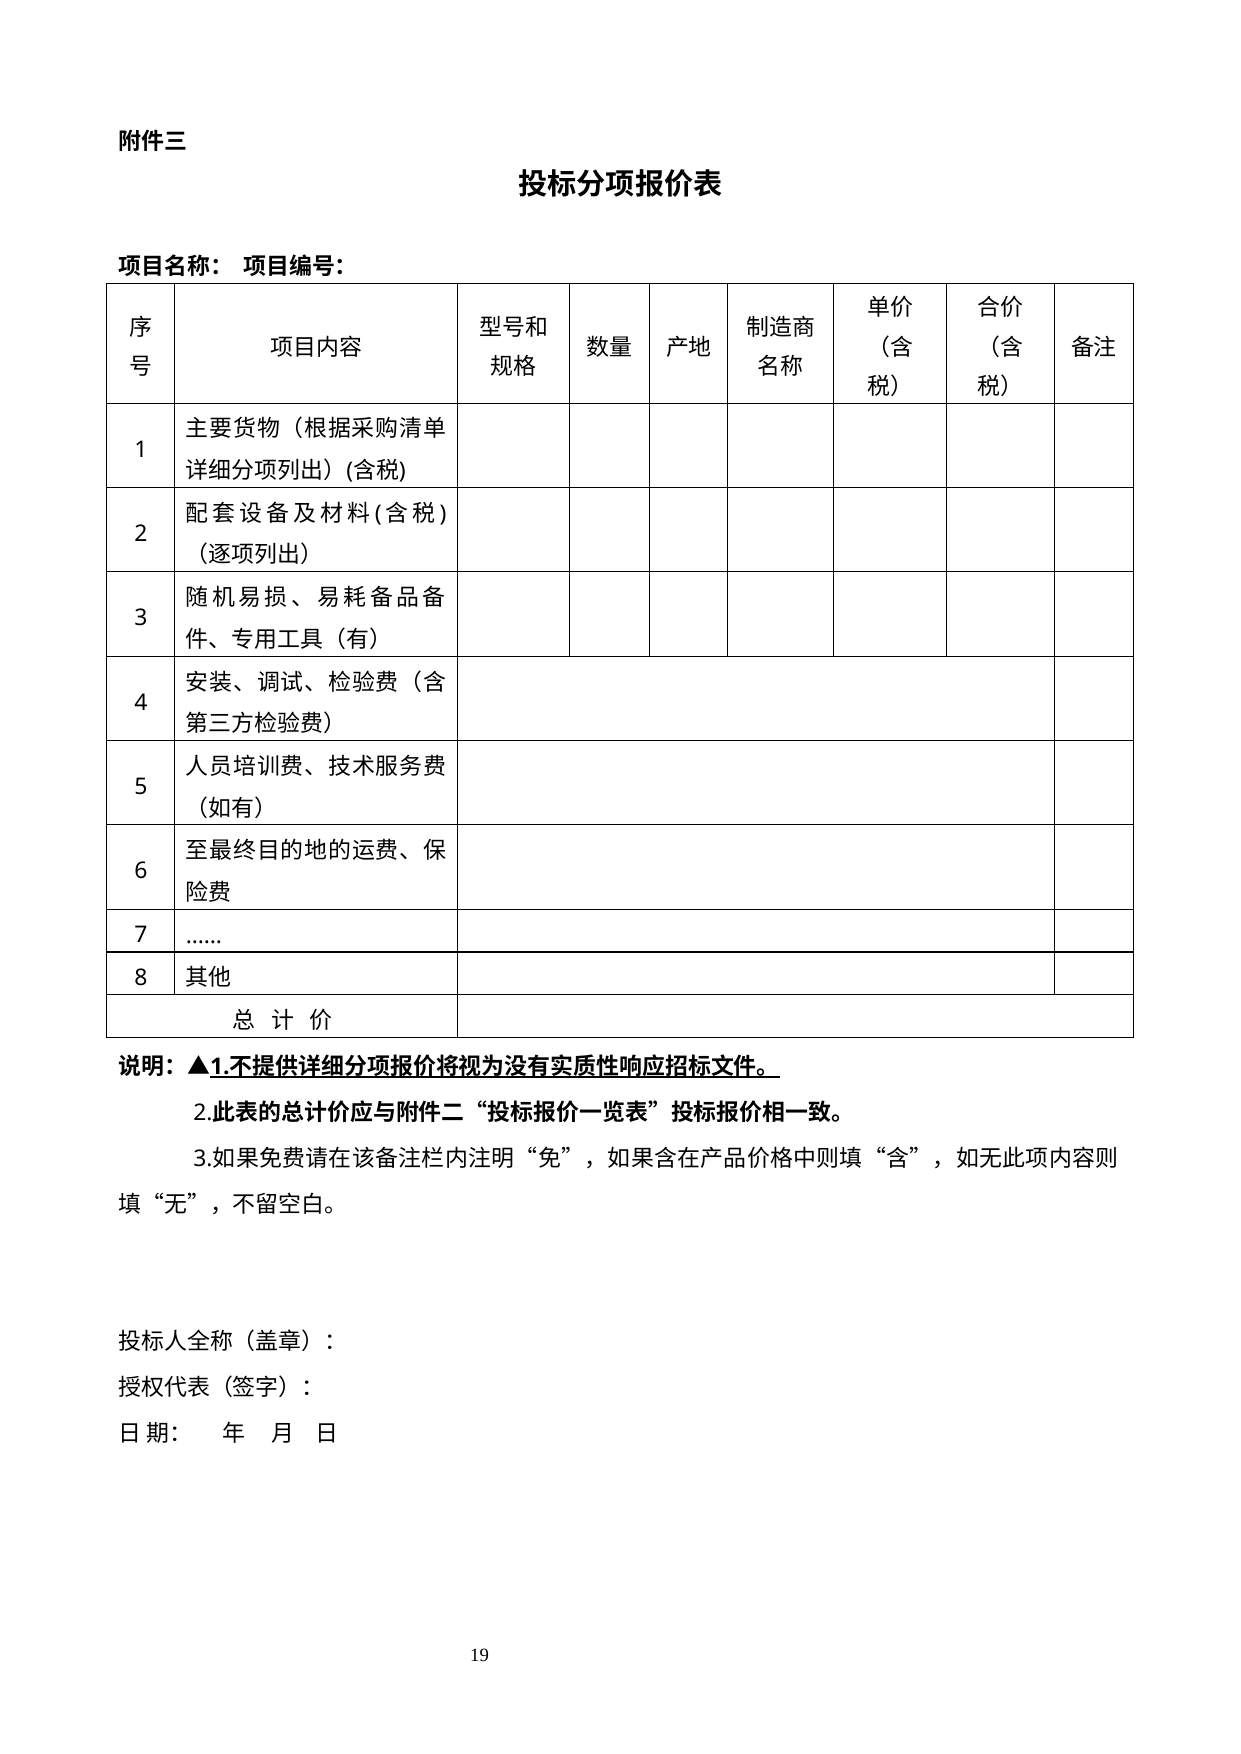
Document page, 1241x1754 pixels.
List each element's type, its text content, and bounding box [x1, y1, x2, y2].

text 2.此表的总计价应与附件二“投标报价一览表”投标报价相一致。 [118, 1084, 1122, 1129]
table_cell [458, 404, 569, 487]
table_cell [458, 657, 1054, 740]
table_cell [1055, 404, 1133, 487]
table_cell 随机易损、易耗备品备件、专用工具（有） [175, 572, 457, 656]
table_cell [728, 404, 833, 487]
table_cell 2 [107, 488, 174, 571]
table_header 合价 （含税） [947, 284, 1054, 402]
table_cell [834, 572, 946, 656]
table_cell [1055, 488, 1133, 571]
table_cell [650, 488, 727, 571]
table_header 制造商名称 [728, 284, 833, 402]
table_cell [1055, 825, 1133, 909]
table_cell [458, 488, 569, 571]
table_cell 4 [107, 657, 174, 740]
table_cell 6 [107, 825, 174, 909]
text 3.如果免费请在该备注栏内注明“免”，如果含在产品价格中则填“含”，如无此项内容则填“无”，不留空白。 [118, 1129, 1122, 1221]
table_header 单价 （含税） [834, 284, 946, 402]
table_cell 7 [107, 910, 174, 951]
table_cell [947, 404, 1054, 487]
table_cell [728, 572, 833, 656]
table_header 型号和规格 [458, 284, 569, 402]
table_cell [570, 404, 649, 487]
table_cell [458, 741, 1054, 824]
text 项目名称： 项目编号： [118, 243, 1122, 283]
table_cell …… [175, 910, 457, 951]
table_header 项目内容 [175, 284, 457, 402]
table_cell 安装、调试、检验费（含第三方检验费） [175, 657, 457, 740]
table_cell [1055, 572, 1133, 656]
table_cell 配套设备及材料(含税) （逐项列出） [175, 488, 457, 571]
table_cell 主要货物（根据采购清单详细分项列出）(含税) [175, 404, 457, 487]
table_cell [947, 572, 1054, 656]
table_cell 至最终目的地的运费、保险费 [175, 825, 457, 909]
table_cell 1 [107, 404, 174, 487]
text 投标分项报价表 [118, 158, 1122, 203]
text 附件三 [118, 118, 1122, 158]
text 说明：▲1.不提供详细分项报价将视为没有实质性响应招标文件。 [118, 1038, 1122, 1084]
text 日 期： 年 月 日 [118, 1404, 1122, 1450]
table_cell [1055, 953, 1133, 994]
table_cell [728, 488, 833, 571]
table_header 产地 [650, 284, 727, 402]
table_cell [458, 572, 569, 656]
table_cell 8 [107, 953, 174, 994]
table_cell [458, 910, 1054, 951]
text 投标人全称（盖章）： [118, 1313, 1122, 1359]
table_cell [834, 488, 946, 571]
table_cell [458, 825, 1054, 909]
table_header 序号 [107, 284, 174, 402]
table_cell [1055, 741, 1133, 824]
table_header 备注 [1055, 284, 1133, 402]
table_cell 人员培训费、技术服务费（如有） [175, 741, 457, 824]
table_cell [458, 953, 1054, 994]
table_cell [570, 488, 649, 571]
table_cell 其他 [175, 953, 457, 994]
table_cell 5 [107, 741, 174, 824]
table_header 数量 [570, 284, 649, 402]
table_cell [458, 995, 1133, 1037]
table_cell 总 计 价 [107, 995, 457, 1037]
table_cell [1055, 657, 1133, 740]
table_cell [570, 572, 649, 656]
table_cell [834, 404, 946, 487]
table_cell [650, 572, 727, 656]
table_cell [947, 488, 1054, 571]
table_cell [1055, 910, 1133, 951]
table_cell [650, 404, 727, 487]
text 授权代表（签字）： [118, 1359, 1122, 1404]
table_cell 3 [107, 572, 174, 656]
